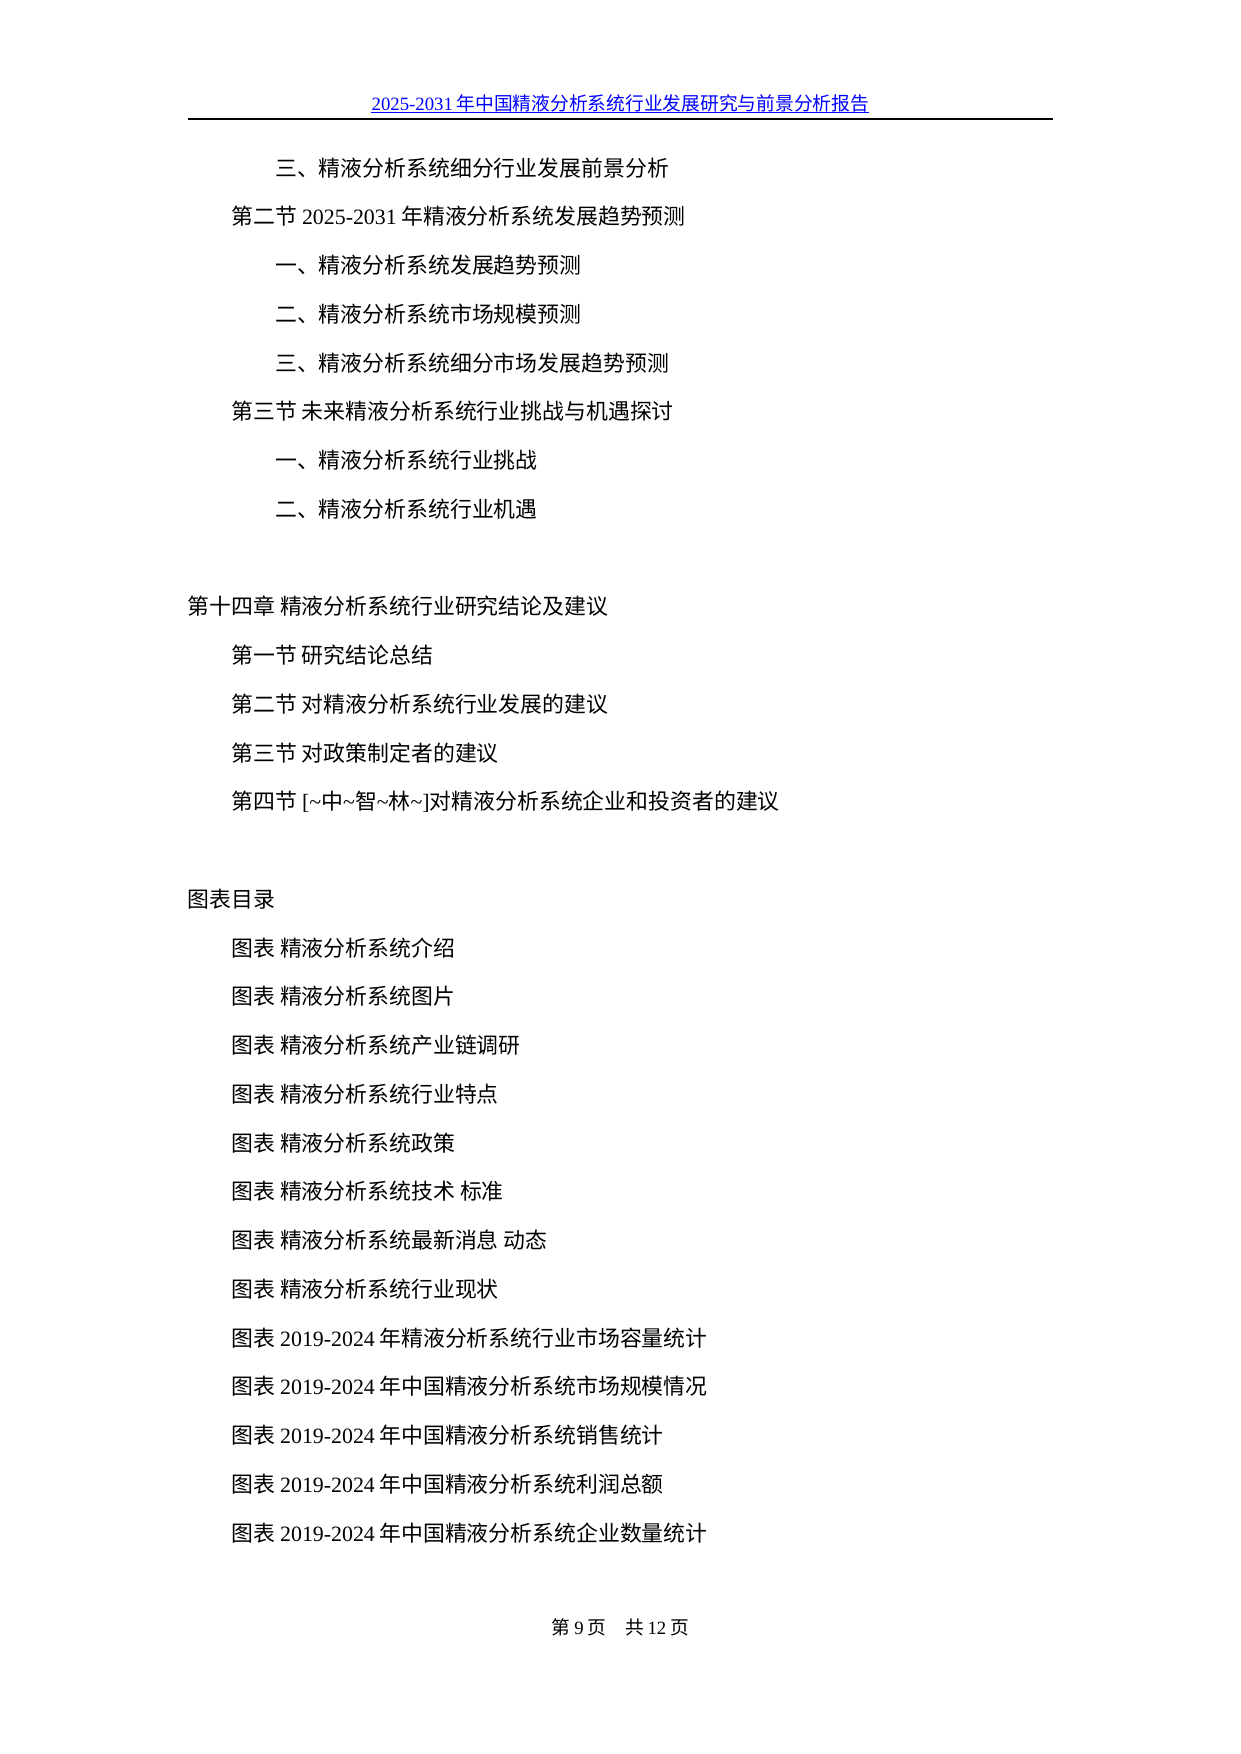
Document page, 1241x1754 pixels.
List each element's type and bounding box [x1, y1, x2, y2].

text [187, 150, 1053, 1548]
